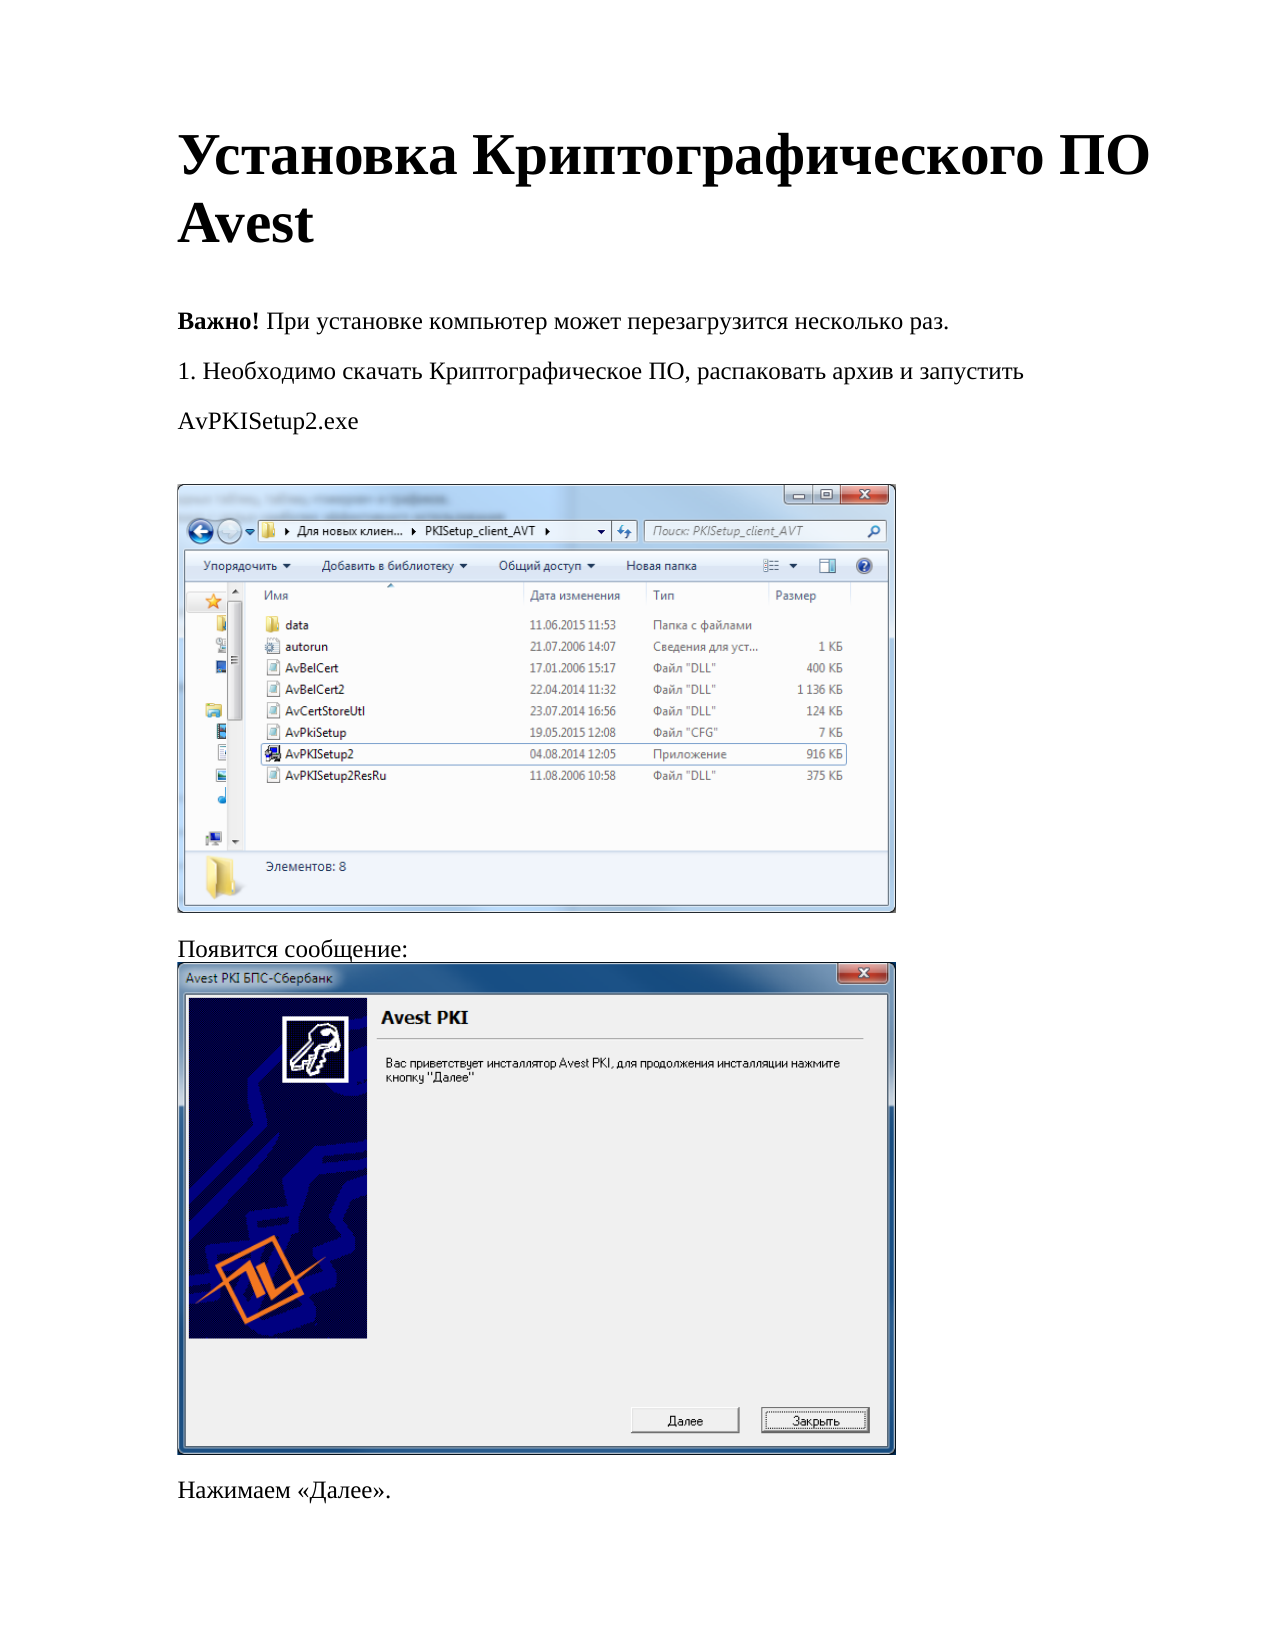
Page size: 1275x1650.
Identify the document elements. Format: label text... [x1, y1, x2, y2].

text Нажимаем «Далее». [177, 1454, 1186, 1504]
text Появится сообщение: [177, 913, 1186, 963]
text Важно! При установке компьютер может перезагрузится несколько раз. 1. Необходимо скачать Криптографическое ПО, распаковать архив и запустить AvPKISetup2.exe [177, 285, 1186, 435]
picture [177, 962, 896, 1455]
picture [177, 484, 896, 913]
text Установка Криптографического ПО Avest [177, 118, 1186, 256]
